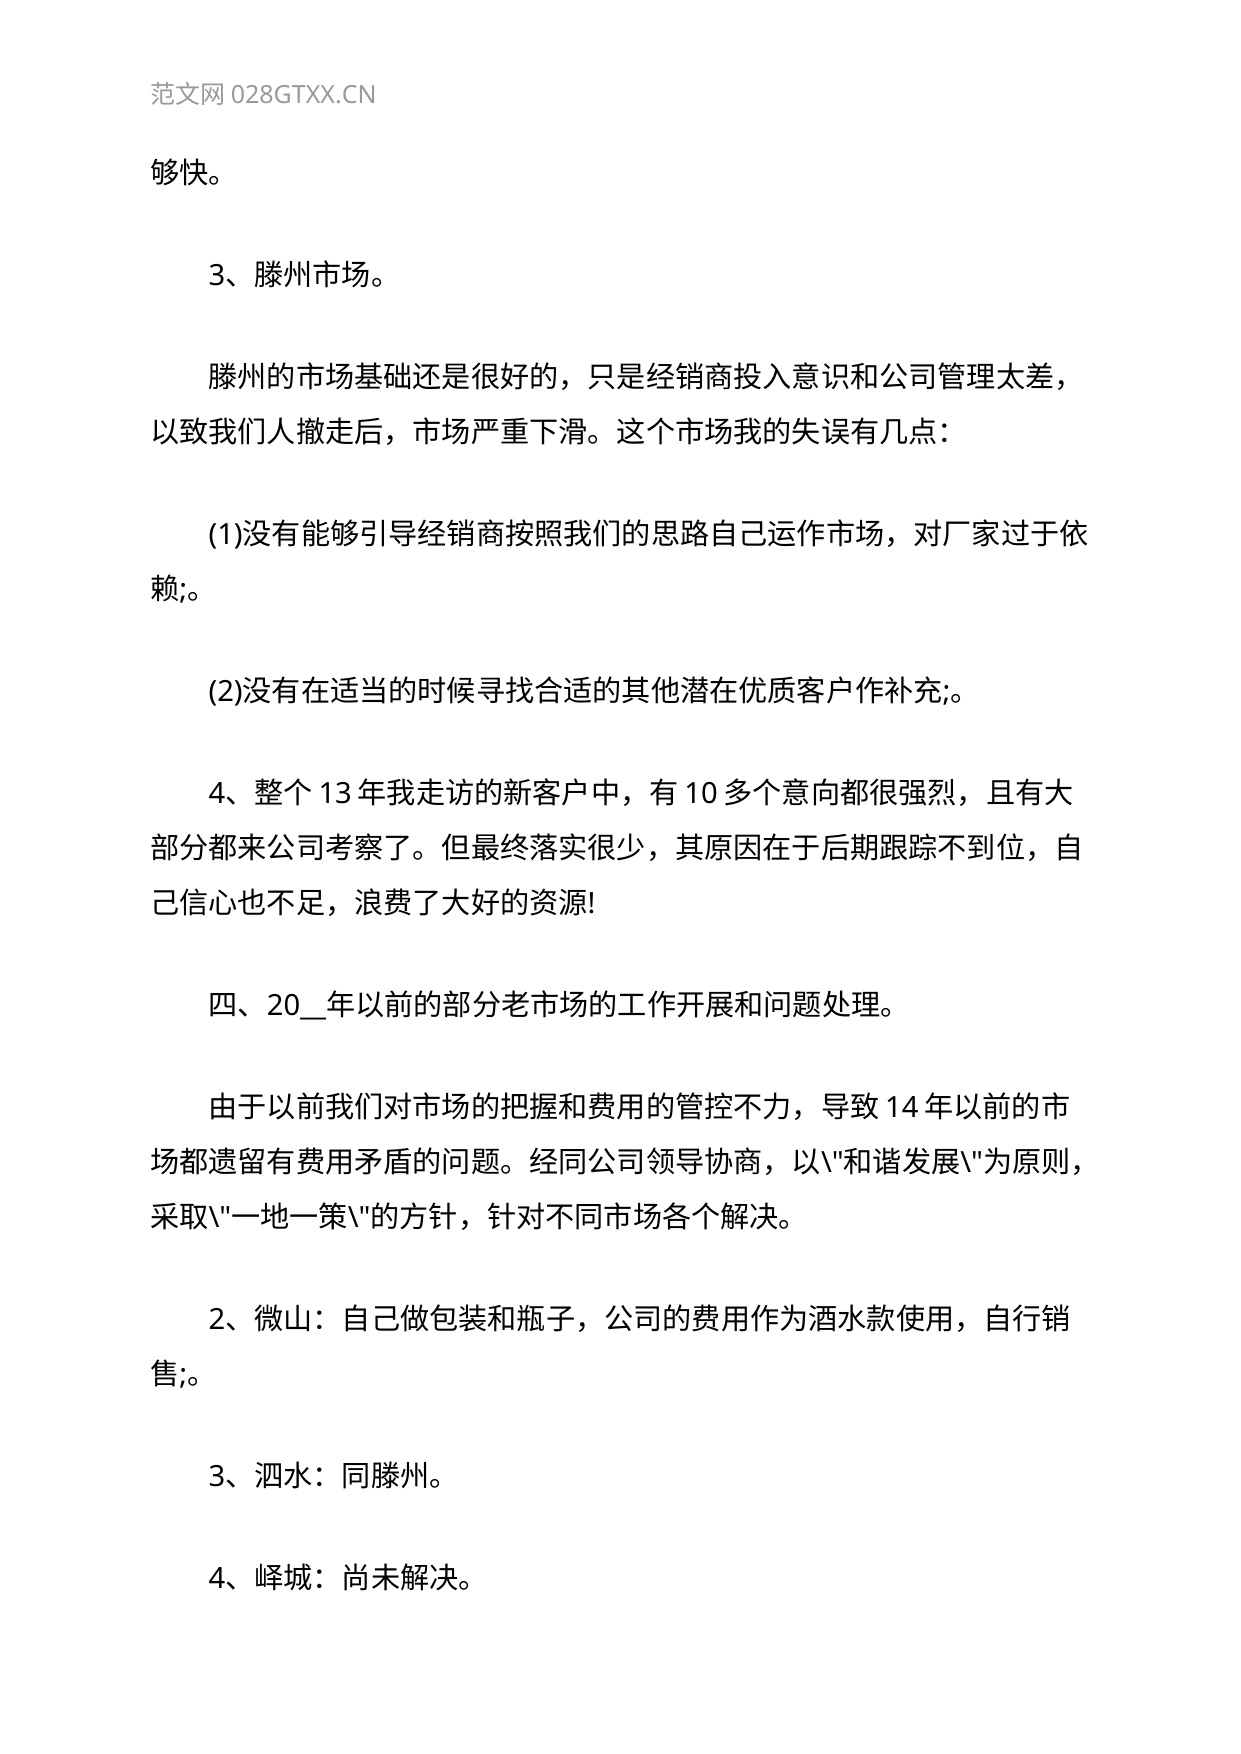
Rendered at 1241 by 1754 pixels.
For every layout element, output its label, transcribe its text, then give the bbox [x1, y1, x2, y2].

text (2)没有在适当的时候寻找合适的其他潜在优质客户作补充;。 [150, 667, 1090, 710]
text 4、峄城：尚未解决。 [150, 1554, 1090, 1597]
text (1)没有能够引导经销商按照我们的思路自己运作市场，对厂家过于依赖;。 [150, 510, 1090, 608]
text 滕州的市场基础还是很好的，只是经销商投入意识和公司管理太差，以致我们人撤走后，市场严重下滑。这个市场我的失误有几点： [150, 354, 1090, 451]
text 4、整个13年我走访的新客户中，有10多个意向都很强烈，且有大部分都来公司考察了。但最终落实很少，其原因在于后期跟踪不到位，自己信心也不足，浪费了大好的资源! [150, 769, 1090, 922]
text 3、滕州市场。 [150, 252, 1090, 294]
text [150, 150, 1090, 192]
text 四、20__年以前的部分老市场的工作开展和问题处理。 [150, 981, 1090, 1024]
text 3、泗水：同滕州。 [150, 1452, 1090, 1494]
text 2、微山：自己做包装和瓶子，公司的费用作为酒水款使用，自行销售;。 [150, 1295, 1090, 1393]
text 由于以前我们对市场的把握和费用的管控不力，导致14年以前的市场都遗留有费用矛盾的问题。经同公司领导协商，以\"和谐发展\"为原则，采取\"一地一策\"的方针，针对不同市场各个解决。 [150, 1083, 1090, 1236]
